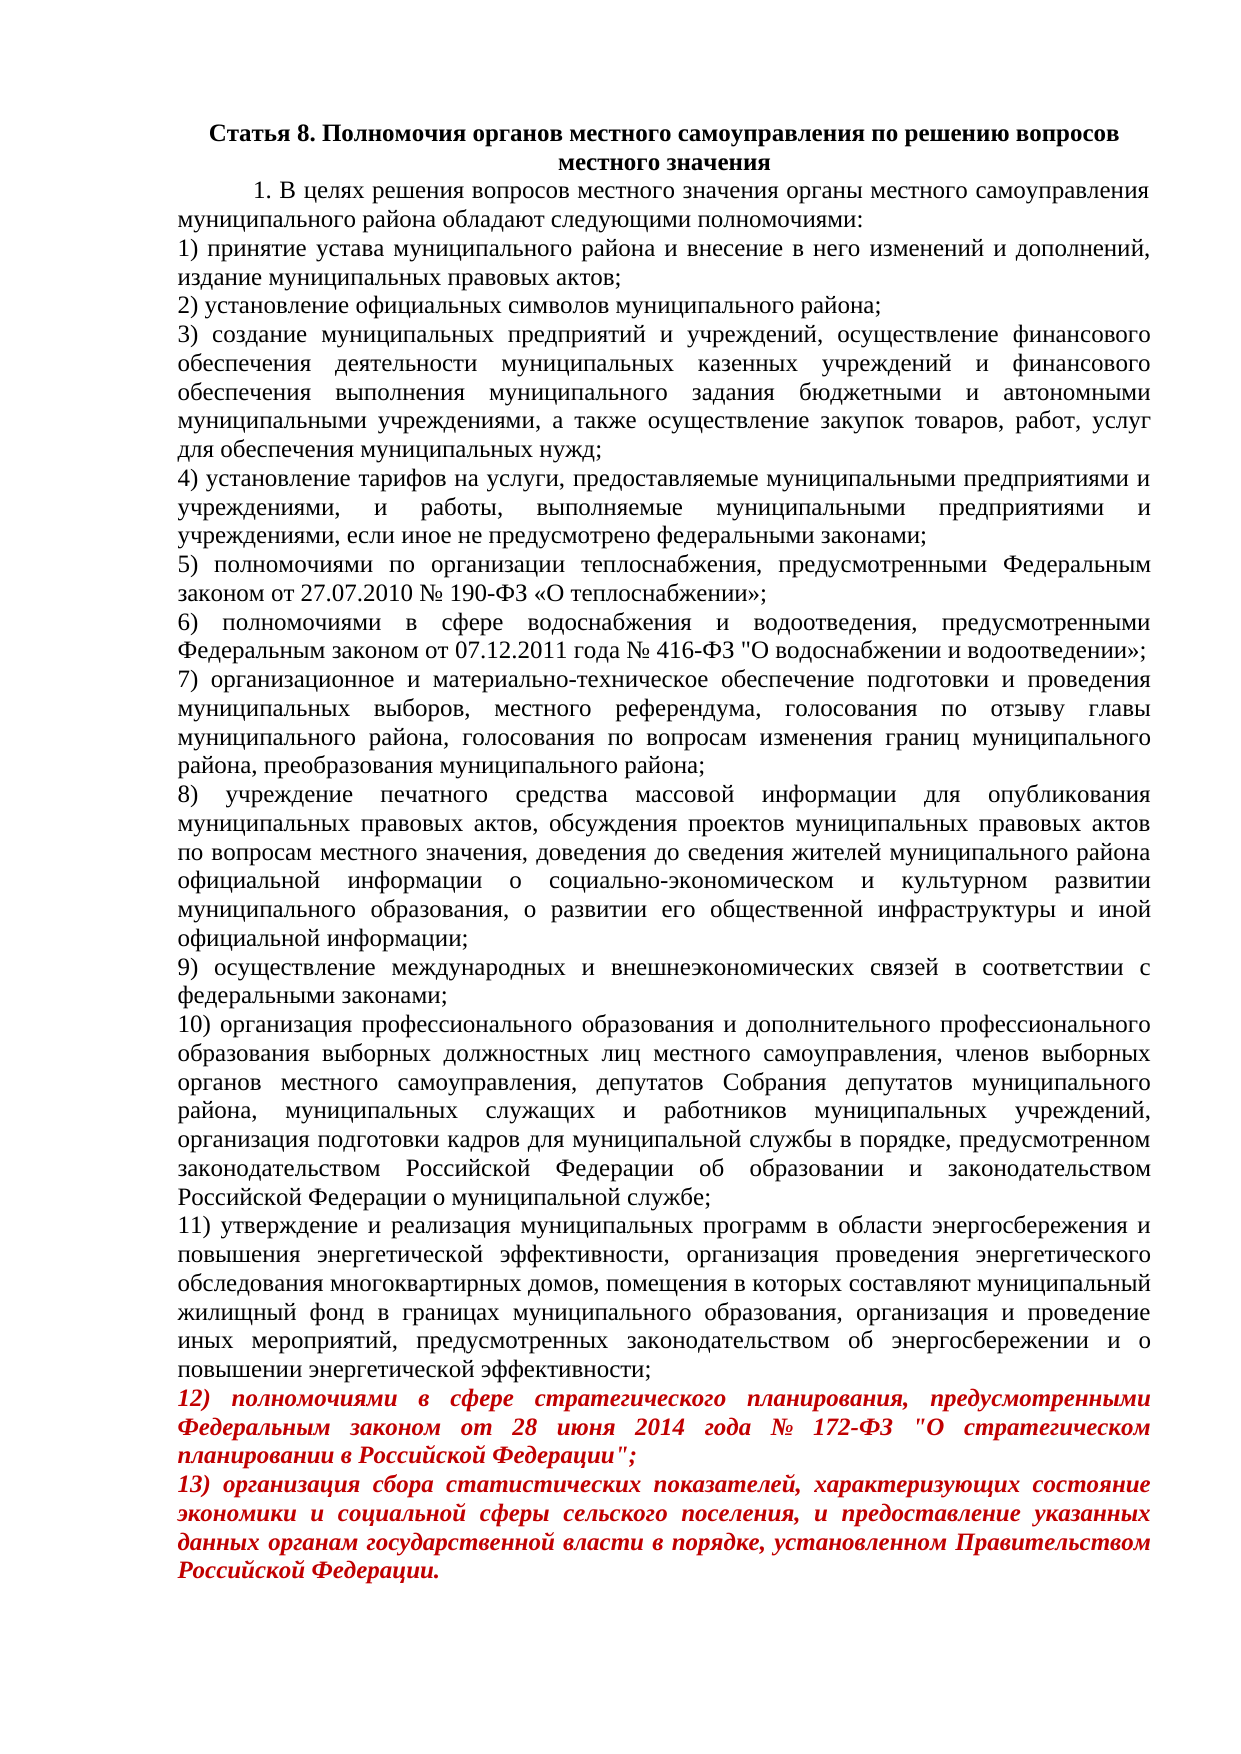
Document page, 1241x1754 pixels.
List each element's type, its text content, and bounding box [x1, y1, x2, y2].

text 9) осуществление международных и внешнеэкономических связей в соответствии с федеральными законами; [177, 952, 1152, 1009]
text 8) учреждение печатного средства массовой информации для опубликования муниципальных правовых актов, обсуждения проектов муниципальных правовых актов по вопросам местного значения, доведения до сведения жителей муниципального района официальной информации о социально-экономическом и культурном развитии муниципального образования, о развитии его общественной инфраструктуры и иной официальной информации; [177, 779, 1152, 952]
text 7) организационное и материально-техническое обеспечение подготовки и проведения муниципальных выборов, местного референдума, голосования по отзыву главы муниципального района, голосования по вопросам изменения границ муниципального района, преобразования муниципального района; [177, 664, 1152, 779]
text 10) организация профессионального образования и дополнительного профессионального образования выборных должностных лиц местного самоуправления, членов выборных органов местного самоуправления, депутатов Собрания депутатов муниципального района, муниципальных служащих и работников муниципальных учреждений, организация подготовки кадров для муниципальной службы в порядке, предусмотренном законодательством Российской Федерации об образовании и законодательством Российской Федерации о муниципальной службе; [177, 1009, 1152, 1211]
text 2) установление официальных символов муниципального района; [177, 291, 1152, 319]
text Статья 8. Полномочия органов местного самоуправления по решению вопросов местного значения [177, 118, 1152, 176]
text 12) полномочиями в сфере стратегического планирования, предусмотренными Федеральным законом от 28 июня 2014 года № 172-ФЗ "О стратегическом планировании в Российской Федерации"; [177, 1383, 1152, 1469]
text 6) полномочиями в сфере водоснабжения и водоотведения, предусмотренными Федеральным законом от 07.12.2011 года № 416-ФЗ "О водоснабжении и водоотведении»; [177, 607, 1152, 664]
text 1) принятие устава муниципального района и внесение в него изменений и дополнений, издание муниципальных правовых актов; [177, 233, 1152, 291]
text 13) организация сбора статистических показателей, характеризующих состояние экономики и социальной сферы сельского поселения, и предоставление указанных данных органам государственной власти в порядке, установленном Правительством Российской Федерации. [177, 1469, 1152, 1584]
text 11) утверждение и реализация муниципальных программ в области энергосбережения и повышения энергетической эффективности, организация проведения энергетического обследования многоквартирных домов, помещения в которых составляют муниципальный жилищный фонд в границах муниципального образования, организация и проведение иных мероприятий, предусмотренных законодательством об энергосбережении и о повышении энергетической эффективности; [177, 1211, 1152, 1383]
text 1. В целях решения вопросов местного значения органы местного самоуправления муниципального района обладают следующими полномочиями: [177, 176, 1152, 233]
text 3) создание муниципальных предприятий и учреждений, осуществление финансового обеспечения деятельности муниципальных казенных учреждений и финансового обеспечения выполнения муниципального задания бюджетными и автономными муниципальными учреждениями, а также осуществление закупок товаров, работ, услуг для обеспечения муниципальных нужд; [177, 319, 1152, 463]
text 5) полномочиями по организации теплоснабжения, предусмотренными Федеральным законом от 27.07.2010 № 190-ФЗ «О теплоснабжении»; [177, 549, 1152, 607]
text 4) установление тарифов на услуги, предоставляемые муниципальными предприятиями и учреждениями, и работы, выполняемые муниципальными предприятиями и учреждениями, если иное не предусмотрено федеральными законами; [177, 463, 1152, 549]
